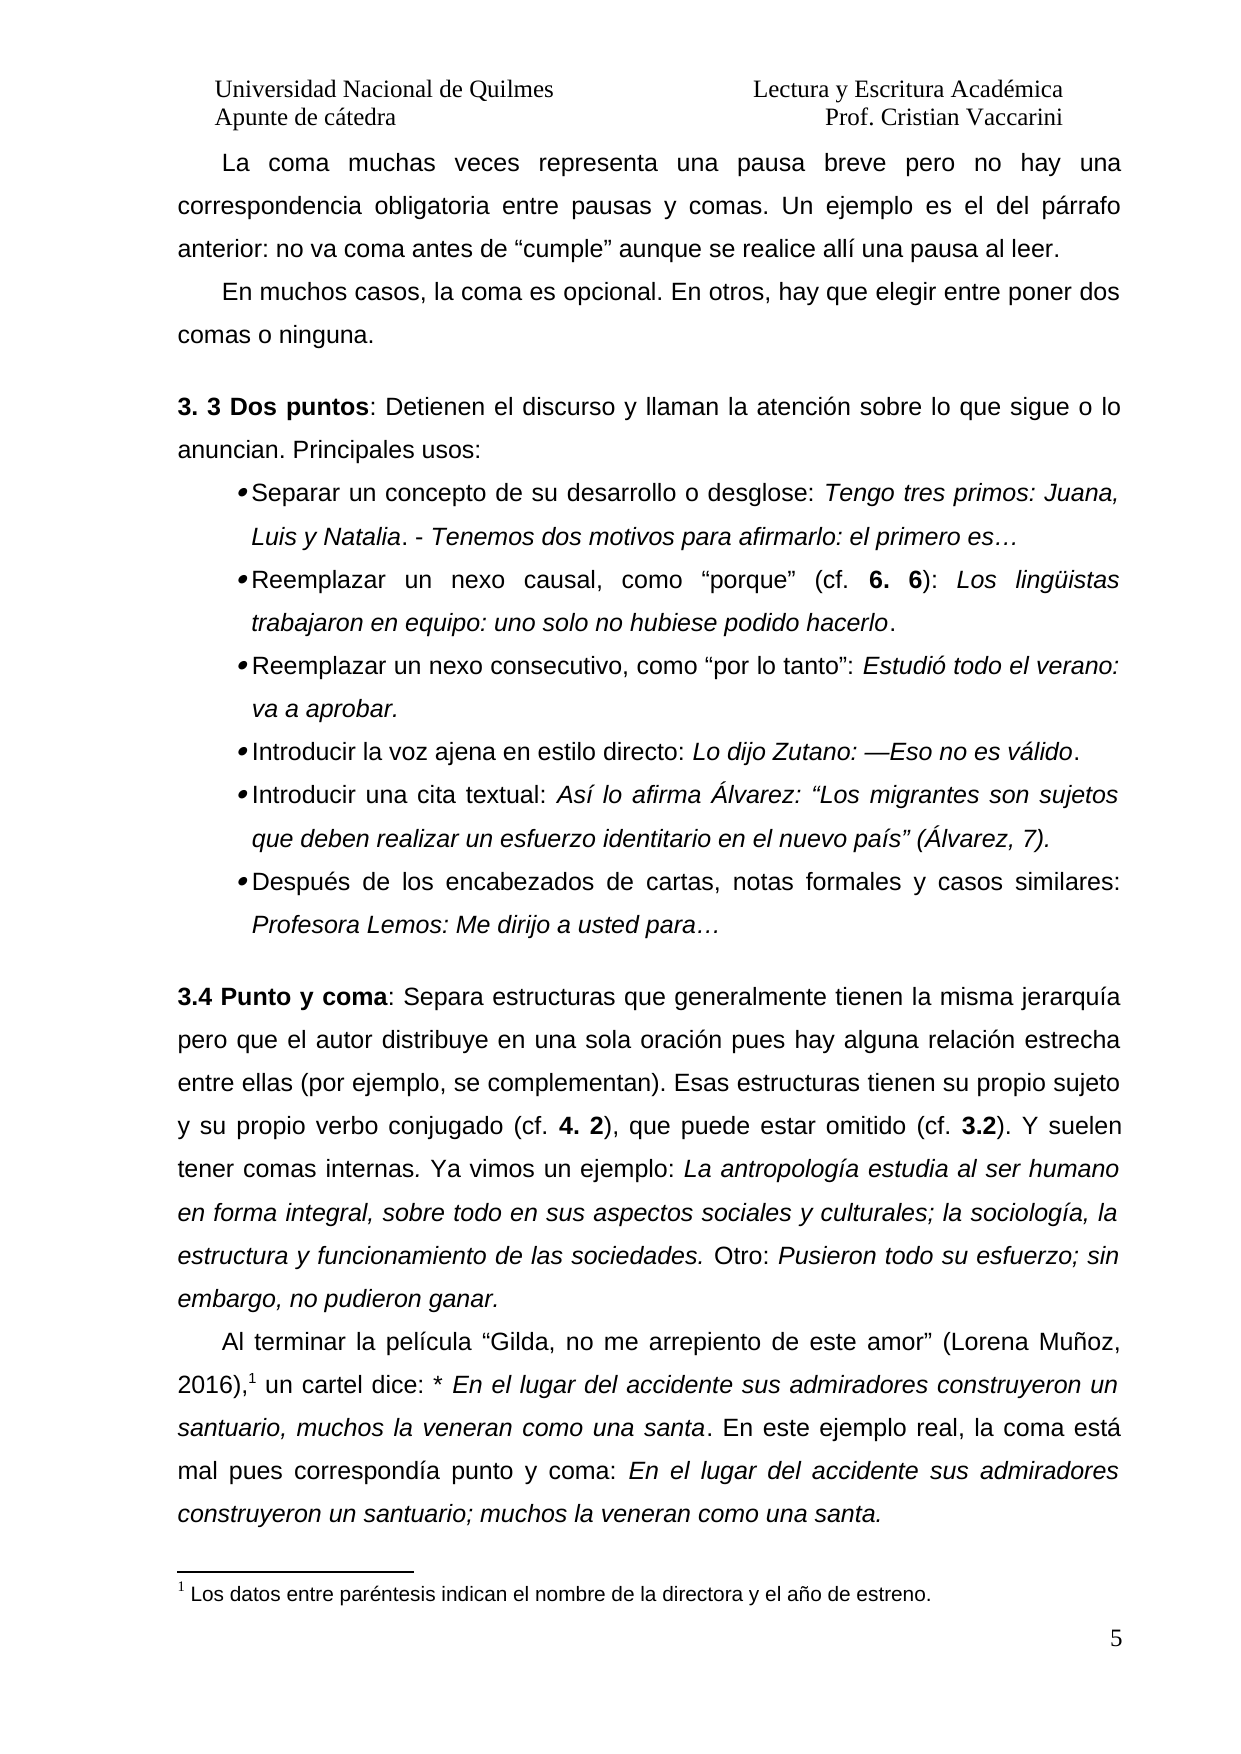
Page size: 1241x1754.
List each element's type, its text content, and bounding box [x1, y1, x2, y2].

text 3. 3 Dos puntos: Detienen el discurso y llaman la atención sobre lo que sigue o lo anuncian. Principales usos: [177, 392, 1122, 464]
list Introducir una cita textual: Así lo afirma Álvarez: “Los migrantes son sujetos que deben realizar un esfuerzo identitario en el nuevo país” (Álvarez, 7). [236, 781, 1122, 852]
text En muchos casos, la coma es opcional. En otros, hay que elegir entre poner dos comas o ninguna. [177, 277, 1122, 349]
list Introducir la voz ajena en estilo directo: Lo dijo Zutano: —Eso no es válido. [236, 737, 1122, 766]
list Reemplazar un nexo causal, como “porque” (cf. 6. 6): Los lingüistas trabajaron en equipo: uno solo no hubiese podido hacerlo. [236, 564, 1122, 637]
text Al terminar la película “Gilda, no me arrepiento de este amor” (Lorena Muñoz, 2016), un cartel dice: * En el lugar del accidente sus admiradores construyeron un santuario, muchos la veneran como una santa. En este ejemplo real, la coma está mal pues correspondía punto y coma: En el lugar del accidente sus admiradores construyeron un santuario; muchos la veneran como una santa. [177, 1327, 1122, 1528]
list Separar un concepto de su desarrollo o desglose: Tengo tres primos: Juana, Luis y Natalia. - Tenemos dos motivos para afirmarlo: el primero es… [236, 478, 1122, 550]
list Después de los encabezados de cartas, notas formales y casos similares: Profesora Lemos: Me dirijo a usted para… [236, 867, 1122, 939]
text La coma muchas veces representa una pausa breve pero no hay una correspondencia obligatoria entre pausas y comas. Un ejemplo es el del párrafo anterior: no va coma antes de “cumple” aunque se realice allí una pausa al leer. [177, 148, 1122, 263]
text 3.4 Punto y coma: Separa estructuras que generalmente tienen la misma jerarquía pero que el autor distribuye en una sola oración pues hay alguna relación estrecha entre ellas (por ejemplo, se complementan). Esas estructuras tienen su propio sujeto y su propio verbo conjugado (cf. 4. 2), que puede estar omitido (cf. 3.2). Y suelen tener comas internas. Ya vimos un ejemplo: La antropología estudia al ser humano en forma integral, sobre todo en sus aspectos sociales y culturales; la sociología, la estructura y funcionamiento de las sociedades. Otro: Pusieron todo su esfuerzo; sin embargo, no pudieron ganar. [177, 982, 1122, 1313]
list Reemplazar un nexo consecutivo, como “por lo tanto”: Estudió todo el verano: va a aprobar. [236, 651, 1122, 723]
